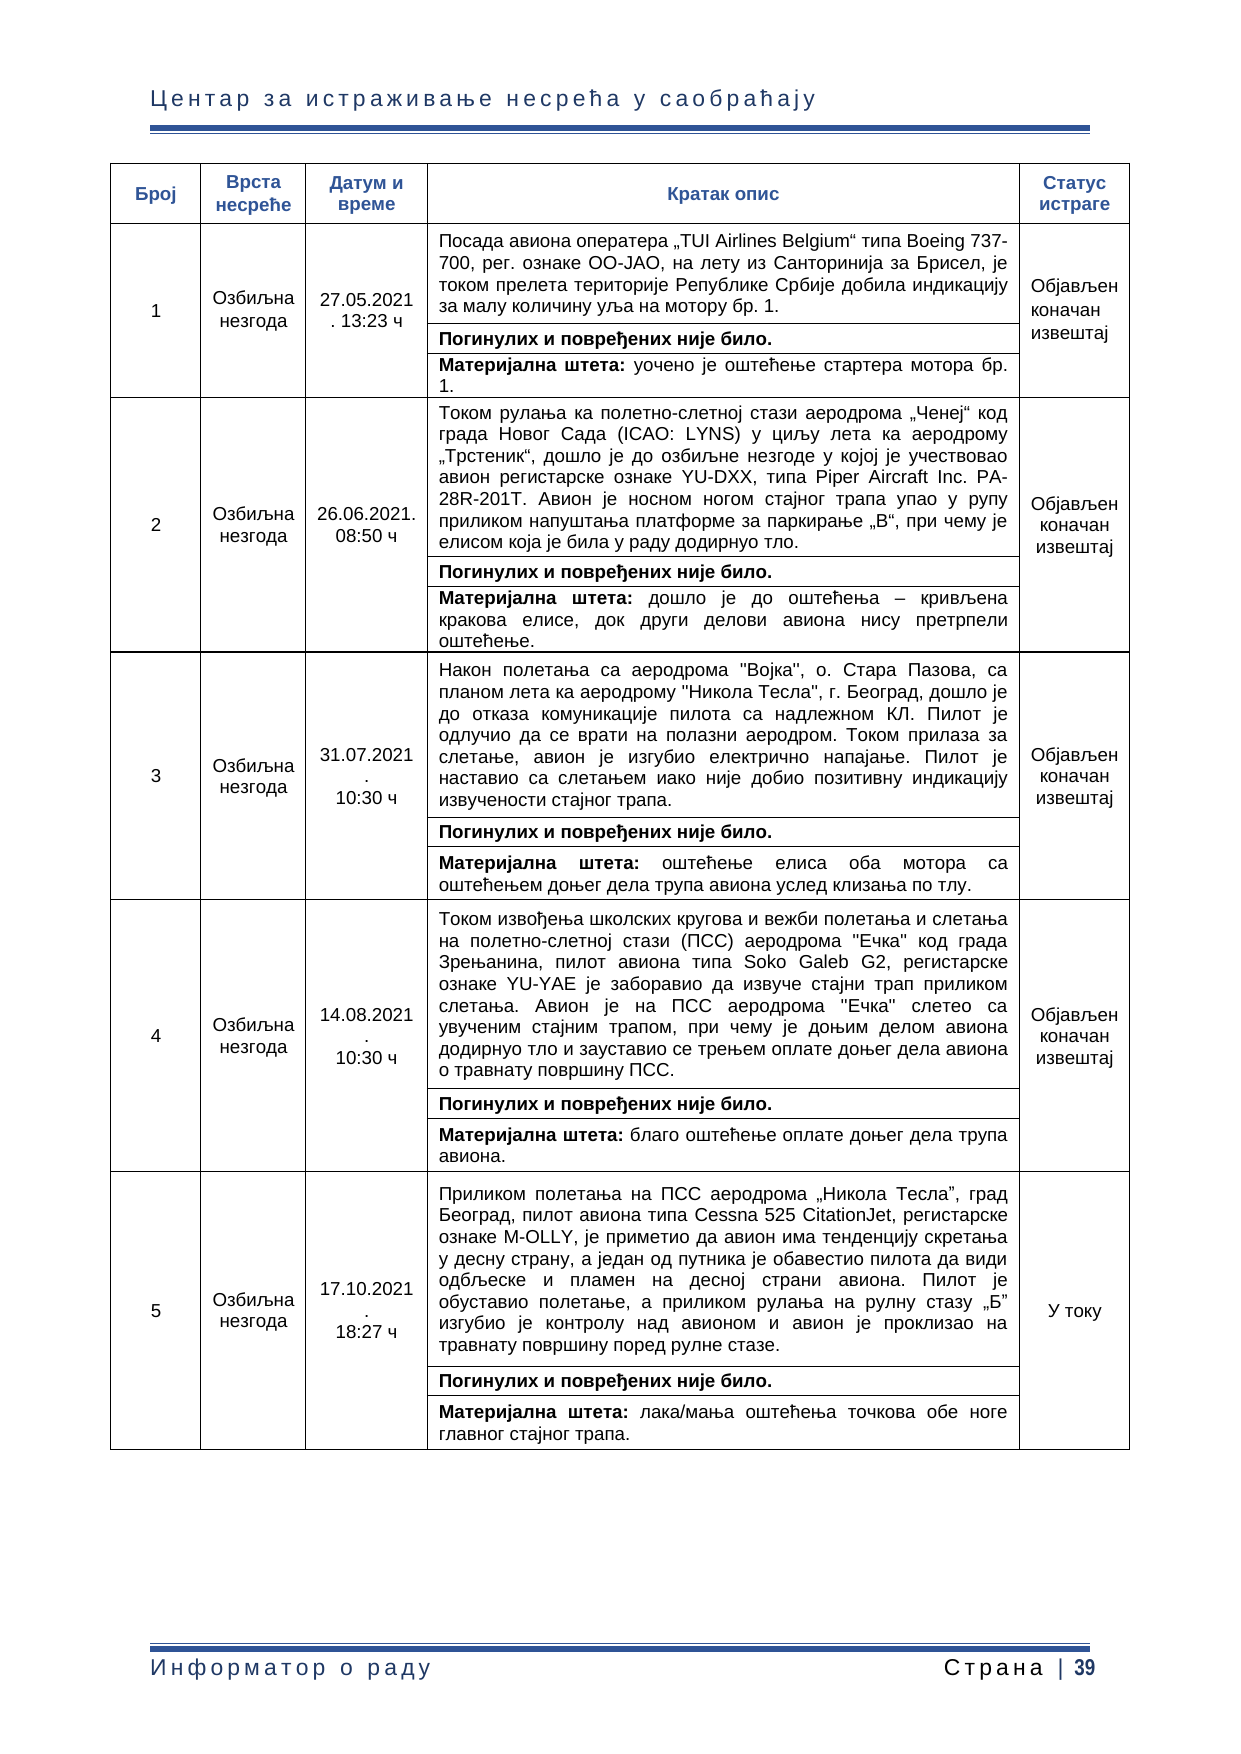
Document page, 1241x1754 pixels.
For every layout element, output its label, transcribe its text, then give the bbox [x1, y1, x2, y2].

table_cell Материјална штета: оштећење елиса оба мотора са оштећењем доњег дела трупа авиона услед клизања по тлу. [428, 847, 1019, 899]
table_cell Током рулања ка полетно-слетној стази аеродрома „Ченеј“ код града Новог Сада (ICAO: LYNS) у циљу лета ка аеродрому „Трстеник“, дошло је до озбиљне незгоде у којој је учествовао авион регистарске ознаке YU-DXX, типа Piper Aircraft Inc. PA-28R-201Т. Авион је носном ногом стајног трапа упао у рупу приликом напуштања платформе за паркирање „В“, при чему је елисом која је била у раду додирнуо тло. [428, 398, 1019, 556]
table_cell 14.08.2021. 10:30 ч [306, 900, 427, 1171]
table_cell Озбиљна незгода [201, 398, 305, 651]
table_cell 27.05.2021. 13:23 ч [306, 224, 427, 397]
table_cell Озбиљна незгода [201, 653, 305, 899]
table_cell Озбиљна незгода [201, 1172, 305, 1448]
table_cell Током извођења школских кругова и вежби полетања и слетања на полетно-слетној стази (ПСС) аеродрома ''Ечка'' код града Зрењанина, пилот авиона типа Soko Galeb G2, регистарске ознаке YU-YAE је заборавио да извуче стајни трап приликом слетања. Авион је на ПСС аеродрома ''Ечка'' слетео са увученим стајним трапом, при чему је доњим делом авиона додирнуо тло и зауставио се трењем оплате доњег дела авиона о травнату површину ПСС. [428, 900, 1019, 1088]
table_cell Погинулих и повређених није било. [428, 557, 1019, 586]
table_cell 26.06.2021. 08:50 ч [306, 398, 427, 651]
table_cell Посада авиона оператера „TUI Airlines Belgium“ типа Boeing 737-700, рег. ознаке ОО-ЈАО, на лету из Санторинија за Брисел, је током прелета територије Републике Србије добила индикацију за малу количину уља на мотору бр. 1. [428, 224, 1019, 323]
table_cell Озбиљна незгода [201, 224, 305, 397]
table_cell 31.07.2021. 10:30 ч [306, 653, 427, 899]
table_cell Након полетања са аеродрома ''Војка'', о. Стара Пазова, са планом лета ка аеродрому ''Никола Тесла'', г. Београд, дошло је до отказа комуникације пилота са надлежном КЛ. Пилот је одлучио да се врати на полазни аеродром. Током прилаза за слетање, авион је изгубио електрично напајање. Пилот је наставио са слетањем иако није добио позитивну индикацију извучености стајног трапа. [428, 653, 1019, 817]
table_cell 1 [111, 224, 200, 397]
table_cell У току [1020, 1172, 1129, 1448]
table_cell Објављен коначан извештај [1020, 653, 1129, 899]
table_cell 2 [111, 398, 200, 651]
table_header Број [111, 164, 200, 223]
table_cell Материјална штета: дошло је до оштећења – кривљена кракова елисе, док други делови авиона нису претрпели оштећење. [428, 587, 1019, 651]
table_cell Озбиљна незгода [201, 900, 305, 1171]
table_cell Погинулих и повређених није било. [428, 324, 1019, 353]
table_cell 17.10.2021. 18:27 ч [306, 1172, 427, 1448]
table_cell Материјална штета: уочено је оштећење стартера мотора бр. 1. [428, 354, 1019, 397]
table_cell Погинулих и повређених није било. [428, 1089, 1019, 1118]
table_cell Објављен коначан извештај [1020, 398, 1129, 651]
table_header Статус истраге [1020, 164, 1129, 223]
table_cell Објављен коначан извештај [1020, 224, 1129, 397]
table_cell Материјална штета: благо оштећење оплате доњег дела трупа авиона. [428, 1119, 1019, 1171]
table_cell 4 [111, 900, 200, 1171]
table_cell Приликом полетања на ПСС аеродрома „Никола Теслаˮ, град Београд, пилот авиона типа Cessna 525 CitationJet, регистарске ознаке M-OLLY, је приметио да авион има тенденцију скретања у десну страну, а један од путника је обавестио пилота да види одбљеске и пламен на десној страни авиона. Пилот је обуставио полетање, а приликом рулања на рулну стазу „Бˮ изгубио је контролу над авионом и авион је проклизао на травнату површину поред рулне стазе. [428, 1172, 1019, 1366]
table_cell Погинулих и повређених није било. [428, 818, 1019, 846]
table_cell Погинулих и повређених није било. [428, 1367, 1019, 1395]
table_header Врста несреће [201, 164, 305, 223]
table_cell Објављен коначан извештај [1020, 900, 1129, 1171]
table_cell 3 [111, 653, 200, 899]
table_cell 5 [111, 1172, 200, 1448]
table_header Датум и време [306, 164, 427, 223]
table_cell Материјална штета: лака/мања оштећења точкова обе ноге главног стајног трапа. [428, 1396, 1019, 1448]
table_header Кратак опис [428, 164, 1019, 223]
